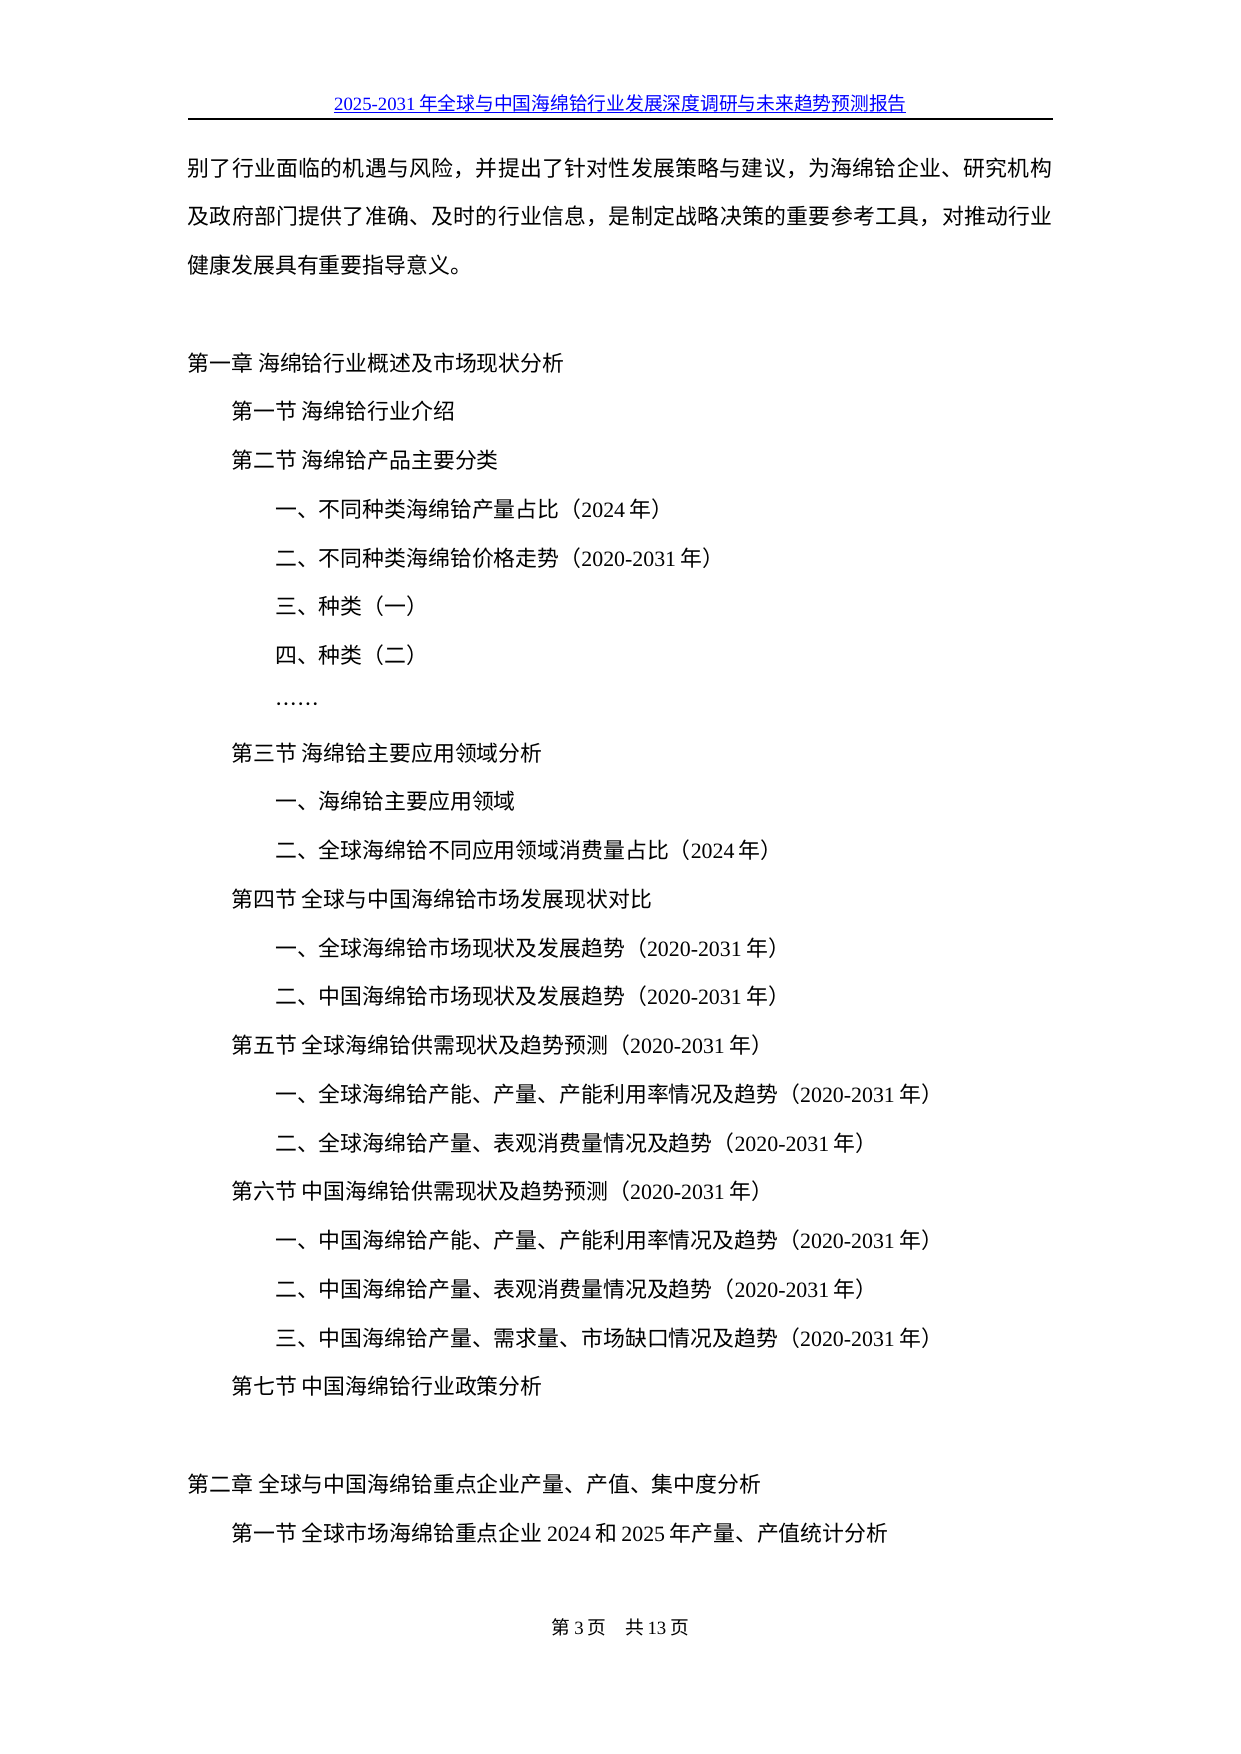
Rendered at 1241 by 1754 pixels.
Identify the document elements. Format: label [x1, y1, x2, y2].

text [187, 150, 1053, 1548]
